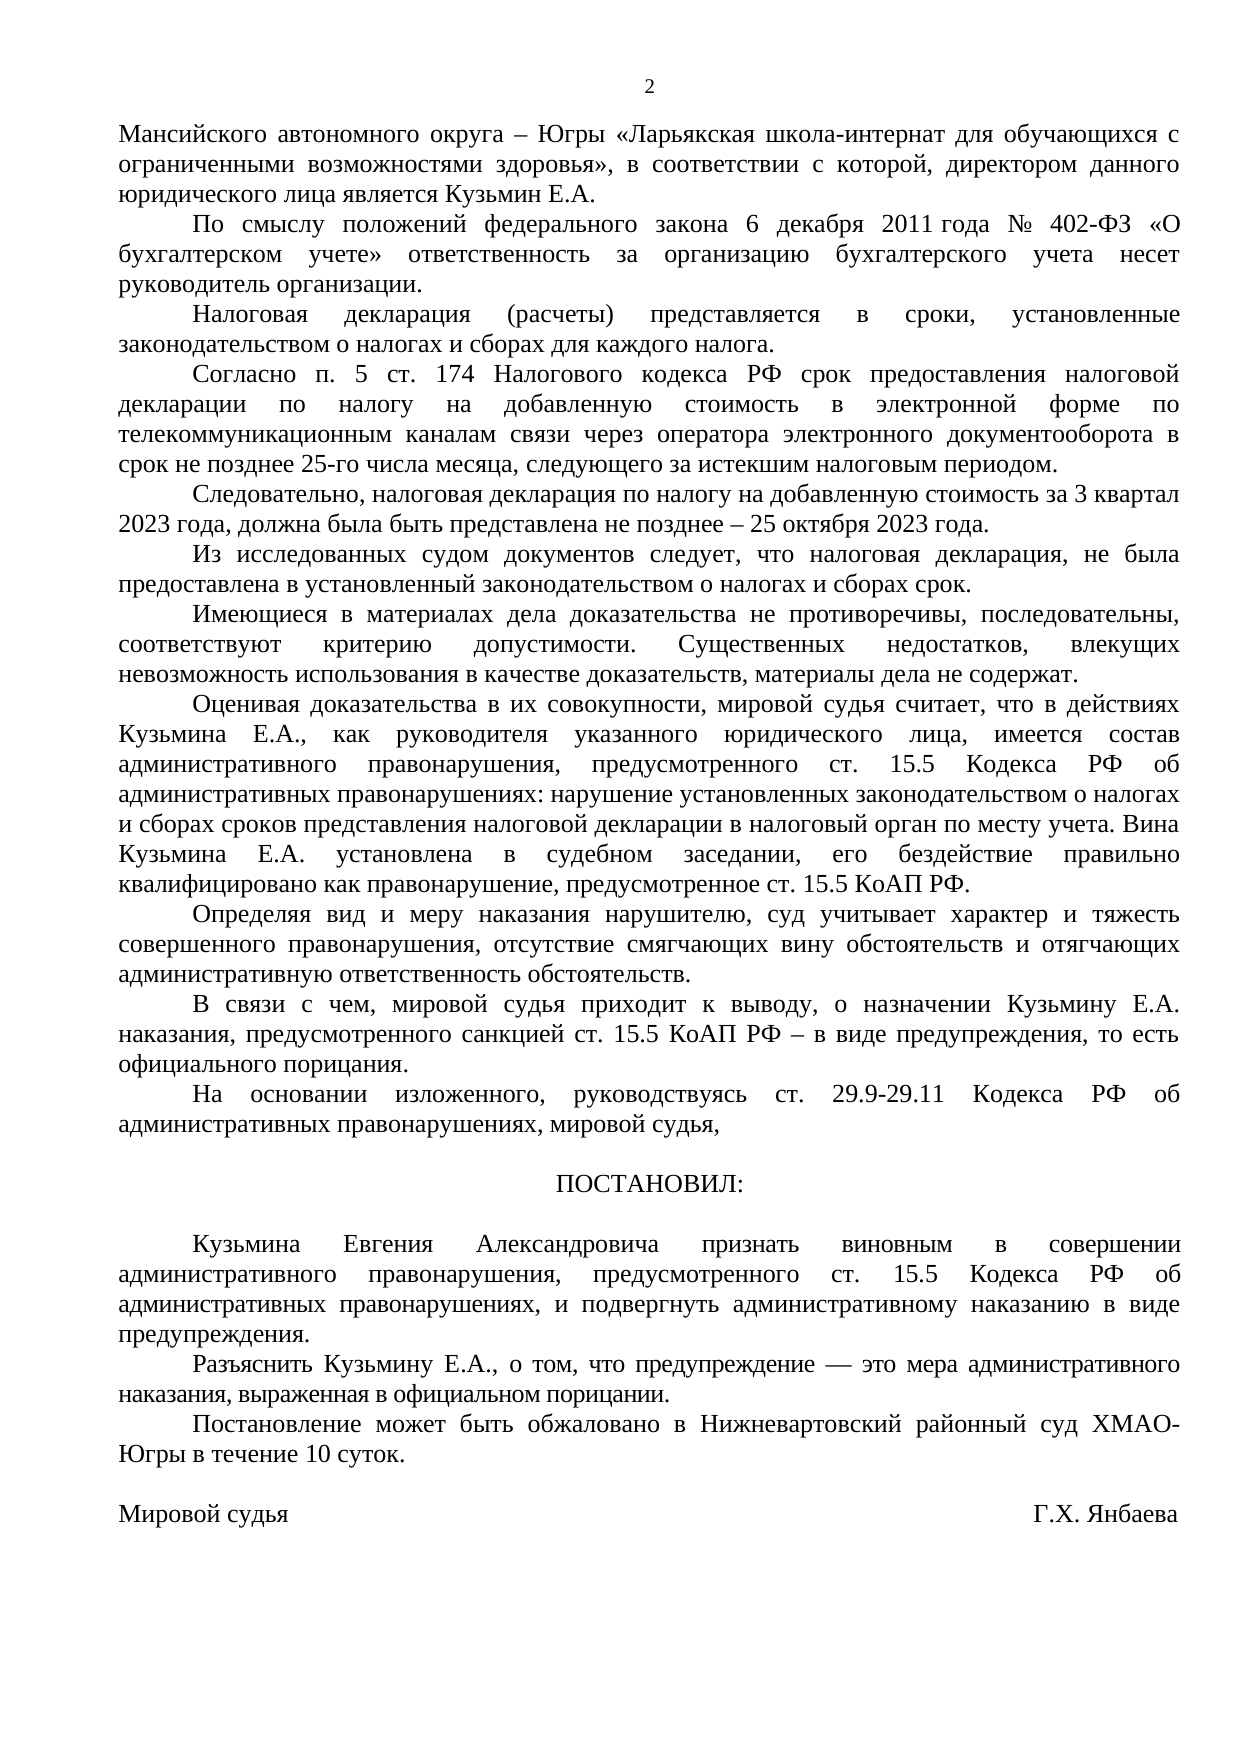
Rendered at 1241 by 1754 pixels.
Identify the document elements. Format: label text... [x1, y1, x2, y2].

text Имеющиеся в материалах дела доказательства не противоречивы, последовательны, соответствуют критерию допустимости. Существенных недостатков, влекущих невозможность использования в качестве доказательств, материалы дела не содержат. [118, 598, 1181, 688]
text Следовательно, налоговая декларация по налогу на добавленную стоимость за 3 квартал 2023 года, должна была быть представлена не позднее – 25 октября 2023 года. [118, 478, 1181, 538]
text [118, 118, 1181, 208]
text Постановление может быть обжаловано в Нижневартовский районный суд ХМАО-Югры в течение 10 суток. [118, 1408, 1181, 1468]
text В связи с чем, мировой судья приходит к выводу, о назначении Кузьмину Е.А. наказания, предусмотренного санкцией ст. 15.5 КоАП РФ – в виде предупреждения, то есть официального порицания. [118, 988, 1181, 1078]
text Кузьмина Евгения Александровича признать виновным в совершении административного правонарушения, предусмотренного ст. 15.5 Кодекса РФ об административных правонарушениях, и подвергнуть административному наказанию в виде предупреждения. [118, 1228, 1181, 1348]
text ПОСТАНОВИЛ: [118, 1168, 1181, 1198]
text Разъяснить Кузьмину Е.А., о том, что предупреждение — это мера административного наказания, выраженная в официальном порицании. [118, 1348, 1181, 1408]
text Из исследованных судом документов следует, что налоговая декларация, не была предоставлена в установленный законодательством о налогах и сборах срок. [118, 538, 1181, 598]
text По смыслу положений федерального закона 6 декабря 2011 года № 402-ФЗ «О бухгалтерском учете» ответственность за организацию бухгалтерского учета несет руководитель организации. [118, 208, 1181, 298]
text Мировой судья Г.Х. Янбаева [118, 1498, 1181, 1528]
text Оценивая доказательства в их совокупности, мировой судья считает, что в действиях Кузьмина Е.А., как руководителя указанного юридического лица, имеется состав административного правонарушения, предусмотренного ст. 15.5 Кодекса РФ об административных правонарушениях: нарушение установленных законодательством о налогах и сборах сроков представления налоговой декларации в налоговый орган по месту учета. Вина Кузьмина Е.А. установлена в судебном заседании, его бездействие правильно квалифицировано как правонарушение, предусмотренное ст. 15.5 КоАП РФ. [118, 688, 1181, 898]
text Налоговая декларация (расчеты) представляется в сроки, установленные законодательством о налогах и сборах для каждого налога. [118, 298, 1181, 358]
text На основании изложенного, руководствуясь ст. 29.9-29.11 Кодекса РФ об административных правонарушениях, мировой судья, [118, 1078, 1181, 1138]
text Согласно п. 5 ст. 174 Налогового кодекса РФ срок предоставления налоговой декларации по налогу на добавленную стоимость в электронной форме по телекоммуникационным каналам связи через оператора электронного документооборота в срок не позднее 25-го числа месяца, следующего за истекшим налоговым периодом. [118, 358, 1181, 478]
text Определяя вид и меру наказания нарушителю, суд учитывает характер и тяжесть совершенного правонарушения, отсутствие смягчающих вину обстоятельств и отягчающих административную ответственность обстоятельств. [118, 898, 1181, 988]
